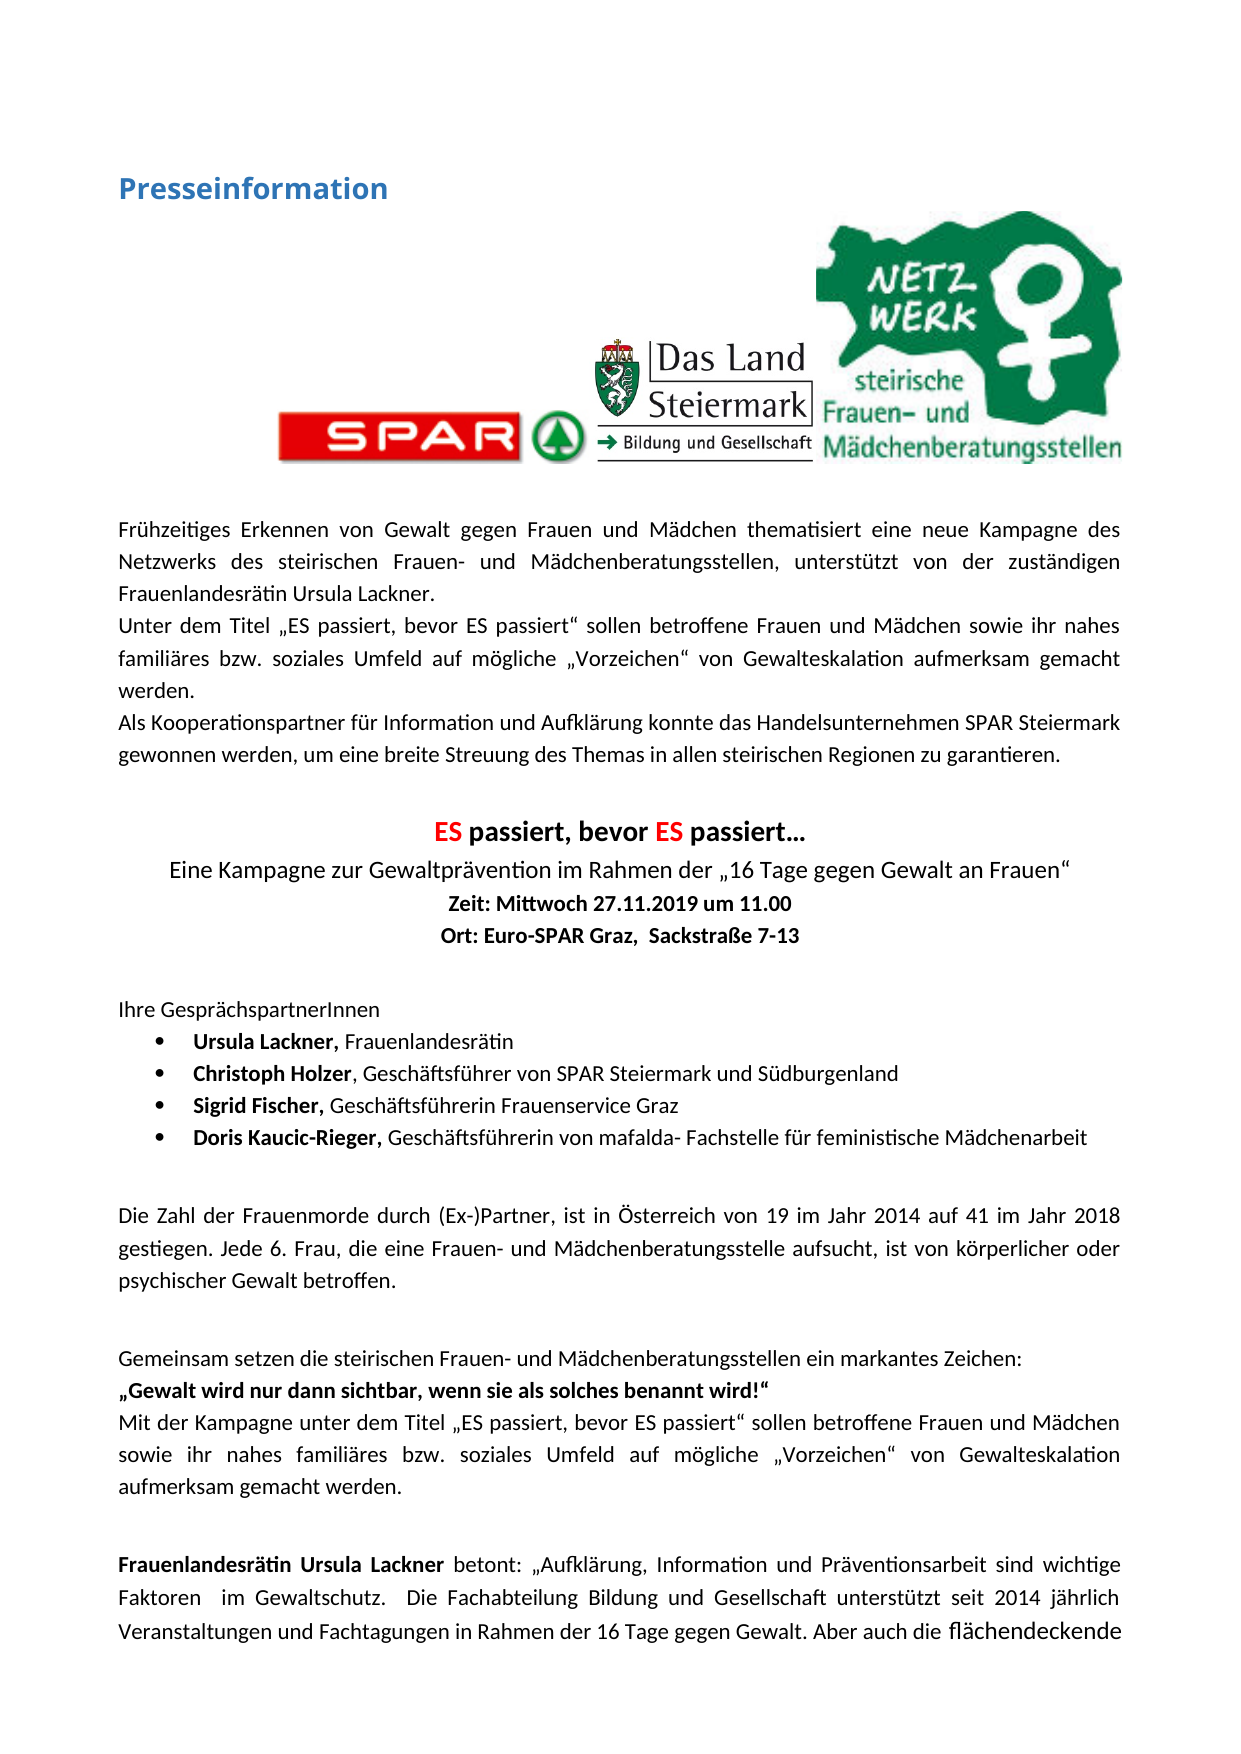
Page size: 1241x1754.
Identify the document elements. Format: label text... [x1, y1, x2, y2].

list Sigrid Fischer, Geschäftsführerin Frauenservice Graz [156, 1091, 1122, 1119]
text Zeit: Mittwoch 27.11.2019 um 11.00 [118, 889, 1122, 917]
subtitle Presseinformation [118, 168, 1122, 208]
text ES passiert, bevor ES passiert… [118, 813, 1122, 849]
text Die Zahl der Frauenmorde durch (Ex-)Partner, ist in Österreich von 19 im Jahr 2014 auf 41 im Jahr 2018 gestiegen. Jede 6. Frau, die eine Frauen- und Mädchenberatungsstelle aufsucht, ist von körperlicher oder psychischer Gewalt betroffen. [118, 1201, 1122, 1294]
list Doris Kaucic-Rieger, Geschäftsführerin von mafalda- Fachstelle für feministische Mädchenarbeit [156, 1123, 1122, 1152]
text Als Kooperationspartner für Information und Aufklärung konnte das Handelsunternehmen SPAR Steiermark gewonnen werden, um eine breite Streuung des Themas in allen steirischen Regionen zu garantieren. [118, 708, 1122, 768]
text Gemeinsam setzen die steirischen Frauen- und Mädchenberatungsstellen ein markantes Zeichen: [118, 1344, 1122, 1372]
list Ursula Lackner, Frauenlandesrätin [156, 1027, 1122, 1055]
text Ihre GesprächspartnerInnen [118, 995, 1122, 1023]
text Frühzeitiges Erkennen von Gewalt gegen Frauen und Mädchen thematisiert eine neue Kampagne des Netzwerks des steirischen Frauen- und Mädchenberatungsstellen, unterstützt von der zuständigen Frauenlandesrätin Ursula Lackner. [118, 515, 1122, 607]
picture [276, 211, 1123, 464]
text Eine Kampagne zur Gewaltprävention im Rahmen der „16 Tage gegen Gewalt an Frauen“ [118, 854, 1122, 885]
text „Gewalt wird nur dann sichtbar, wenn sie als solches benannt wird!“ [118, 1376, 1122, 1404]
text Unter dem Titel „ES passiert, bevor ES passiert“ sollen betroffene Frauen und Mädchen sowie ihr nahes familiäres bzw. soziales Umfeld auf mögliche „Vorzeichen“ von Gewalteskalation aufmerksam gemacht werden. [118, 612, 1122, 704]
text Mit der Kampagne unter dem Titel „ES passiert, bevor ES passiert“ sollen betroffene Frauen und Mädchen sowie ihr nahes familiäres bzw. soziales Umfeld auf mögliche „Vorzeichen“ von Gewalteskalation aufmerksam gemacht werden. [118, 1408, 1122, 1501]
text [118, 1550, 1122, 1646]
text Ort: Euro-SPAR Graz, Sackstraße 7-13 [118, 922, 1122, 950]
list Christoph Holzer, Geschäftsführer von SPAR Steiermark und Südburgenland [156, 1059, 1122, 1087]
